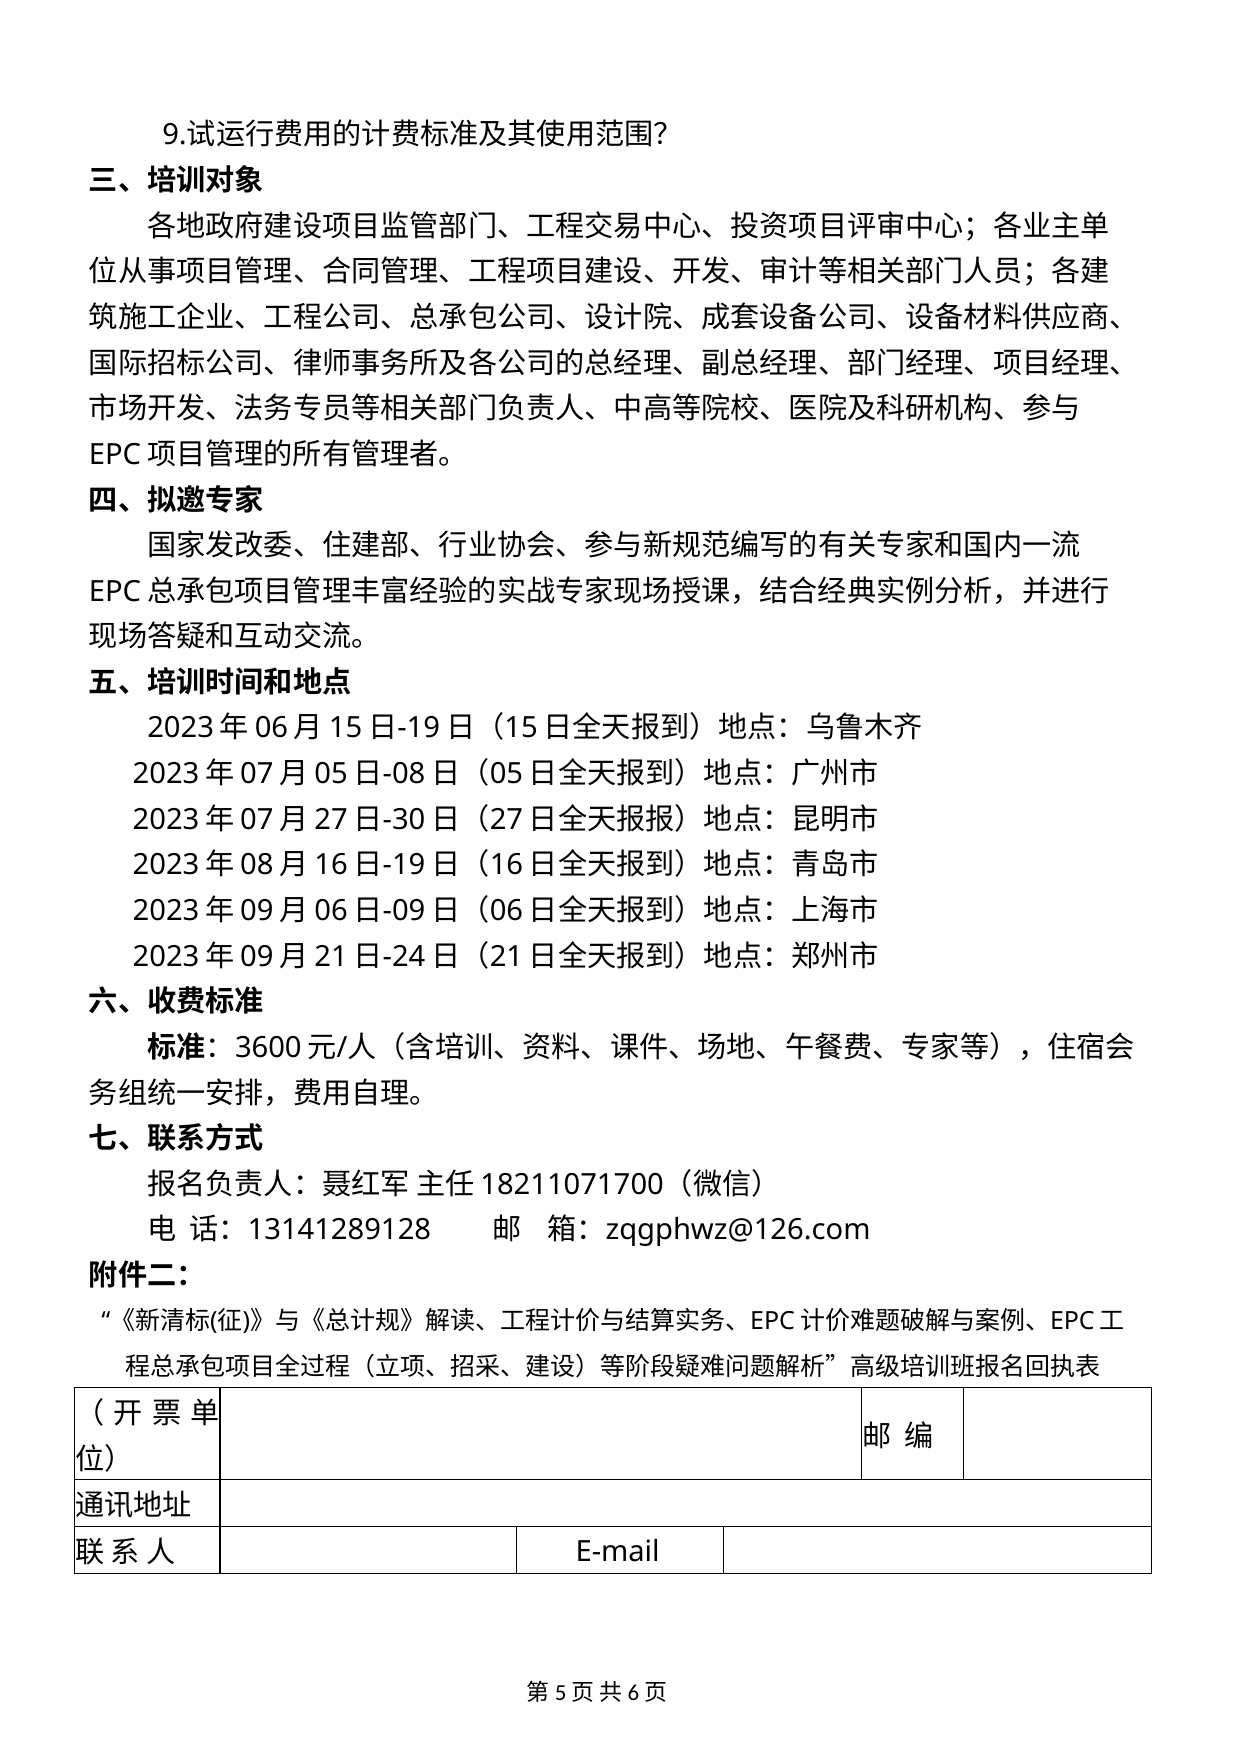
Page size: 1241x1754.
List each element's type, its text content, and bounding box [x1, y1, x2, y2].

table_cell [221, 1480, 1151, 1526]
text 三、培训对象 [89, 155, 1137, 201]
text 四、拟邀专家 [89, 474, 1137, 520]
table_header [964, 1388, 1151, 1479]
list 2023年07月05日-08日（05日全天报到）地点：广州市 [89, 748, 1137, 794]
text 六、收费标准 [89, 976, 1137, 1022]
list 2023年09月21日-24日（21日全天报到）地点：郑州市 [89, 931, 1137, 976]
text 国家发改委、住建部、行业协会、参与新规范编写的有关专家和国内一流EPC总承包项目管理丰富经验的实战专家现场授课，结合经典实例分析，并进行现场答疑和互动交流。 [89, 520, 1137, 657]
table_header [221, 1388, 861, 1479]
text 电 话：13141289128 邮 箱：zqgphwz@126.com [89, 1204, 1137, 1250]
list “《新清标(征)》与《总计规》解读、工程计价与结算实务、EPC计价难题破解与案例、EPC工程总承包项目全过程（立项、招采、建设）等阶段疑难问题解析”高级培训班报名回执表 [89, 1296, 1137, 1387]
table_cell E-mail [517, 1527, 723, 1572]
list 2023年07月27日-30日（27日全天报报）地点：昆明市 [89, 794, 1137, 839]
text 标准：3600元/人（含培训、资料、课件、场地、午餐费、专家等），住宿会务组统一安排，费用自理。 [89, 1022, 1137, 1113]
list 附件二： [89, 1250, 1137, 1296]
text 报名负责人：聂红军 主任18211071700（微信） [89, 1159, 1137, 1204]
list 2023年09月06日-09日（06日全天报到）地点：上海市 [89, 885, 1137, 931]
list 2023年06月15日-19日（15日全天报到）地点：乌鲁木齐 [89, 702, 1137, 748]
table_header 邮 编 [862, 1388, 963, 1479]
table_cell [221, 1527, 516, 1572]
table_cell 联 系 人 [75, 1527, 219, 1572]
table_cell [724, 1527, 1151, 1572]
table_cell 通讯地址 [75, 1480, 219, 1526]
table_header （开票单位） [75, 1388, 219, 1479]
text 各地政府建设项目监管部门、工程交易中心、投资项目评审中心；各业主单位从事项目管理、合同管理、工程项目建设、开发、审计等相关部门人员；各建筑施工企业、工程公司、总承包公司、设计院、成套设备公司、设备材料供应商、国际招标公司、律师事务所及各公司的总经理、副总经理、部门经理、项目经理、市场开发、法务专员等相关部门负责人、中高等院校、医院及科研机构、参与EPC项目管理的所有管理者。 [89, 201, 1137, 474]
list 9.试运行费用的计费标准及其使用范围？ [88, 109, 1137, 155]
list 2023年08月16日-19日（16日全天报到）地点：青岛市 [89, 839, 1137, 885]
text 七、联系方式 [89, 1113, 1137, 1159]
text 五、培训时间和地点 [89, 657, 1137, 702]
